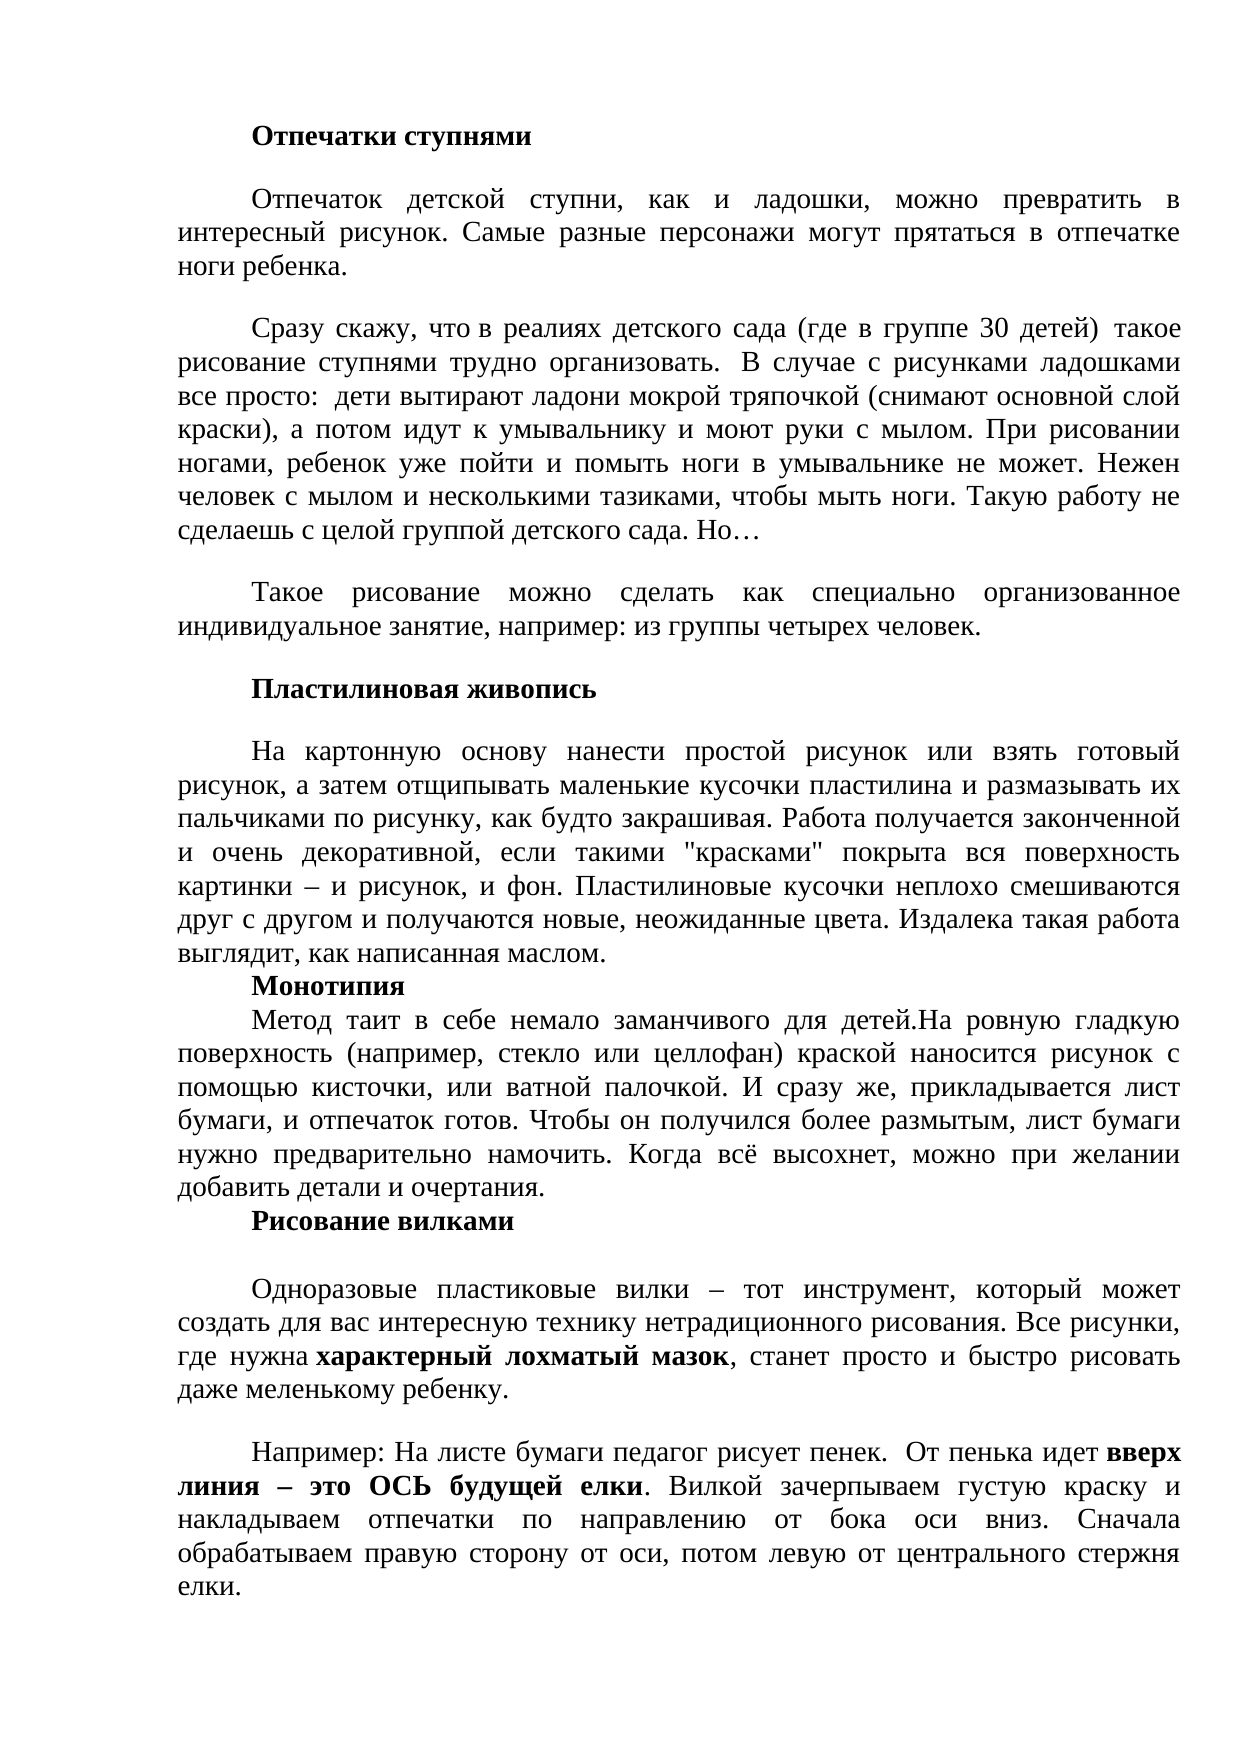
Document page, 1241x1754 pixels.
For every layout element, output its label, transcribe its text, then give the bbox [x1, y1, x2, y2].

text Сразу скажу, что в реалиях детского сада (где в группе 30 детей) такое рисование ступнями трудно организовать. В случае с рисунками ладошками все просто: дети вытирают ладони мокрой тряпочкой (снимают основной слой краски), а потом идут к умывальнику и моют руки с мылом. При рисовании ногами, ребенок уже пойти и помыть ноги в умывальнике не может. Нежен человек с мылом и несколькими тазиками, чтобы мыть ноги. Такую работу не сделаешь с целой группой детского сада. Но… [177, 311, 1181, 545]
text На картонную основу нанести простой рисунок или взять готовый рисунок, а затем отщипывать маленькие кусочки пластилина и размазывать их пальчиками по рисунку, как будто закрашивая. Работа получается законченной и очень декоративной, если такими "красками" покрыта вся поверхность картинки – и рисунок, и фон. Пластилиновые кусочки неплохо смешиваются друг с другом и получаются новые, неожиданные цвета. Издалека такая работа выглядит, как написанная маслом. [177, 733, 1181, 968]
subtitle Рисование вилками [177, 1203, 1181, 1237]
text Например: На листе бумаги педагог рисует пенек. От пенька идет вверх линия – это ОСЬ будущей елки. Вилкой зачерпываем густую краску и накладываем отпечатки по направлению от бока оси вниз. Сначала обрабатываем правую сторону от оси, потом левую от центрального стержня елки. [177, 1434, 1181, 1602]
text Отпечаток детской ступни, как и ладошки, можно превратить в интересный рисунок. Самые разные персонажи могут прятаться в отпечатке ноги ребенка. [177, 181, 1181, 281]
text Пластилиновая живопись [177, 671, 1181, 704]
text Такое рисование можно сделать как специально организованное индивидуальное занятие, например: из группы четырех человек. [177, 574, 1181, 642]
text Метод таит в себе немало заманчивого для детей.На ровную гладкую поверхность (например, стекло или целлофан) краской наносится рисунок с помощью кисточки, или ватной палочкой. И сразу же, прикладывается лист бумаги, и отпечаток готов. Чтобы он получился более размытым, лист бумаги нужно предварительно намочить. Когда всё высохнет, можно при желании добавить детали и очертания. [177, 1002, 1181, 1203]
text Отпечатки ступнями [177, 118, 1181, 152]
text Монотипия [177, 968, 1181, 1002]
text Одноразовые пластиковые вилки – тот инструмент, который может создать для вас интересную технику нетрадиционного рисования. Все рисунки, где нужна характерный лохматый мазок, станет просто и быстро рисовать даже меленькому ребенку. [177, 1271, 1181, 1405]
